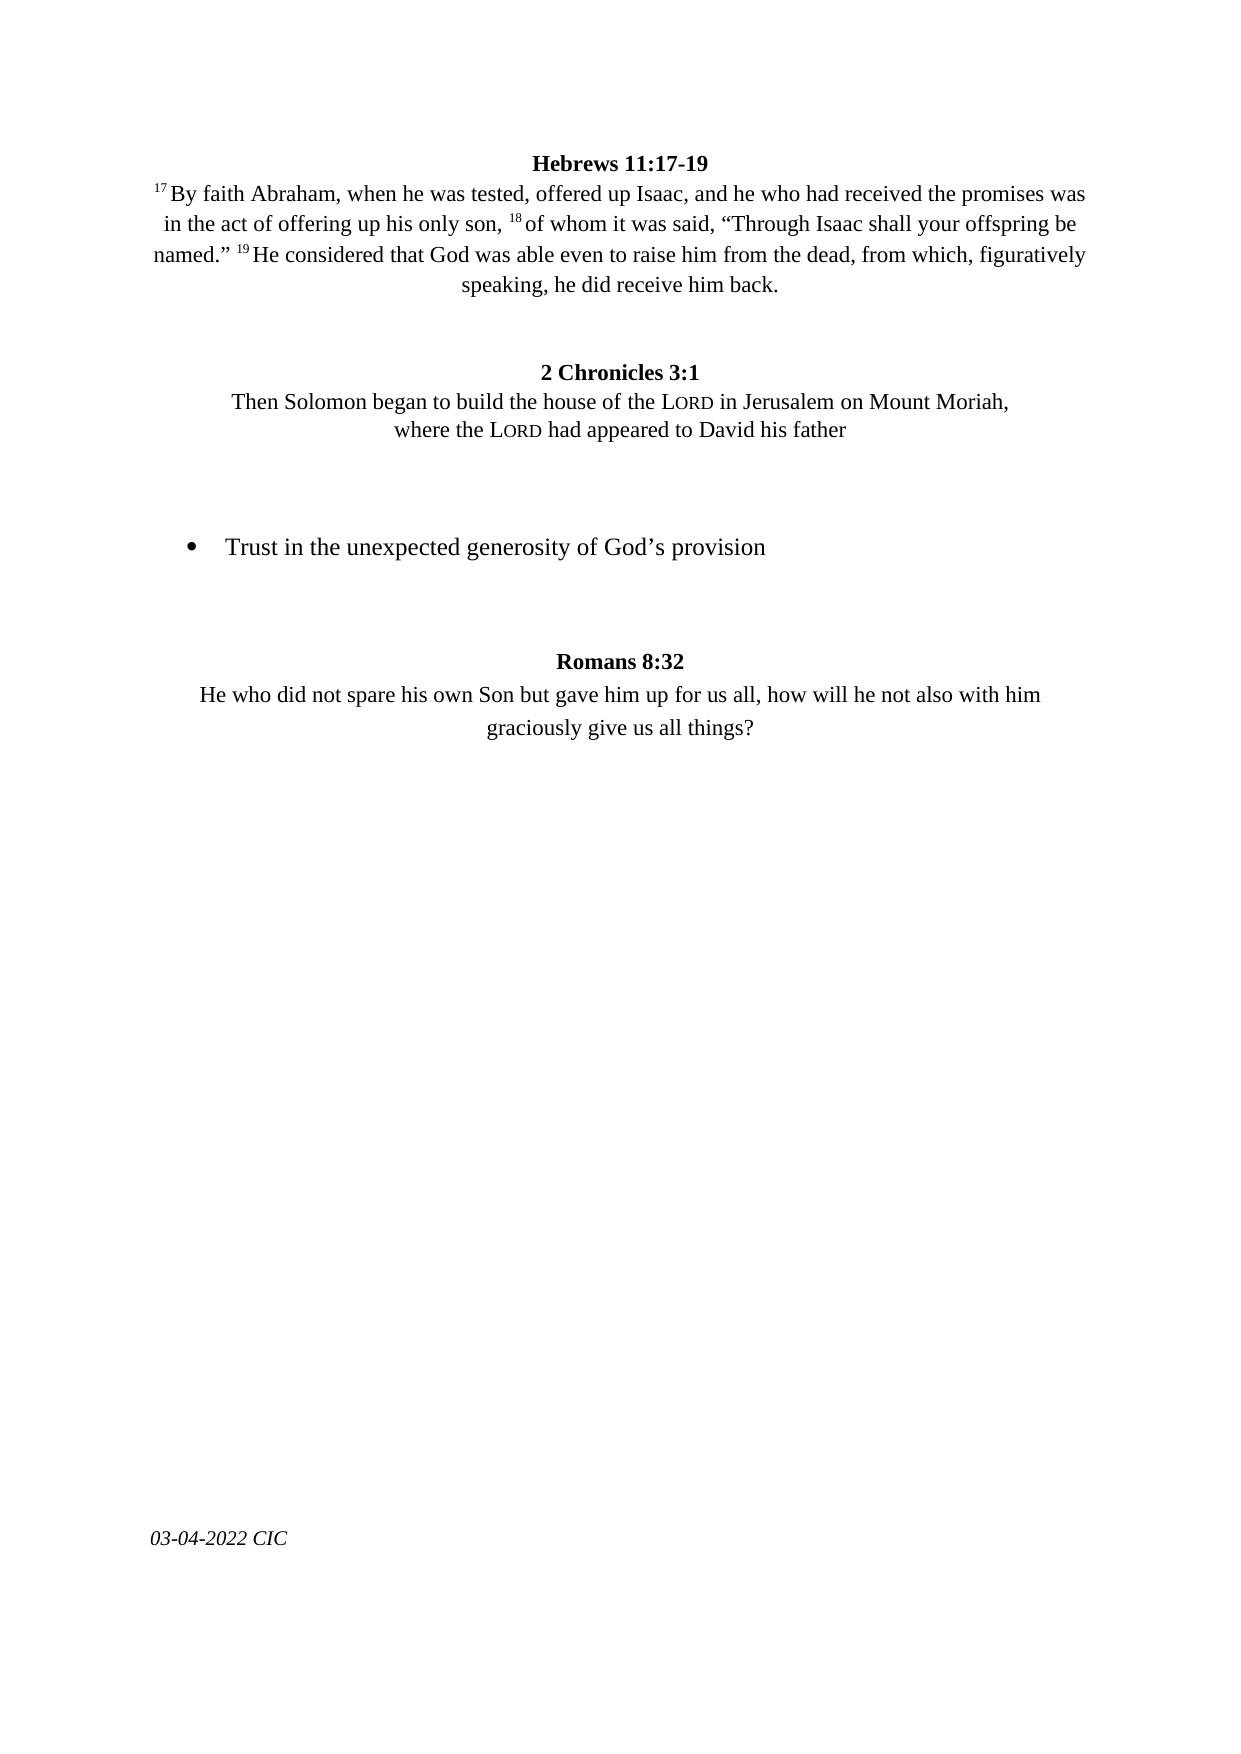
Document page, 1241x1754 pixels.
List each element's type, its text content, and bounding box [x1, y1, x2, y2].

text Hebrews 11:17-19 [150, 150, 1090, 176]
text Then Solomon began to build the house of the Lord in Jerusalem on Mount Moriah, where the Lord had appeared to David his father [150, 388, 1090, 445]
text 2 Chronicles 3:1​ [150, 359, 1090, 388]
text 17 By faith Abraham, when he was tested, offered up Isaac, and he who had received the promises was in the act of offering up his only son, 18 of whom it was said, “Through Isaac shall your offspring be named.” 19 He considered that God was able even to raise him from the dead, from which, figuratively speaking, he did receive him back. [150, 180, 1090, 297]
text He who did not spare his own Son but gave him up for us all, how will he not also with him graciously give us all things?​ [150, 681, 1090, 743]
text 03-04-2022 CIC [150, 1526, 1109, 1550]
text Romans 8:32​ [150, 648, 1090, 677]
list Trust in the unexpected generosity of God’s provision [187, 532, 1090, 561]
